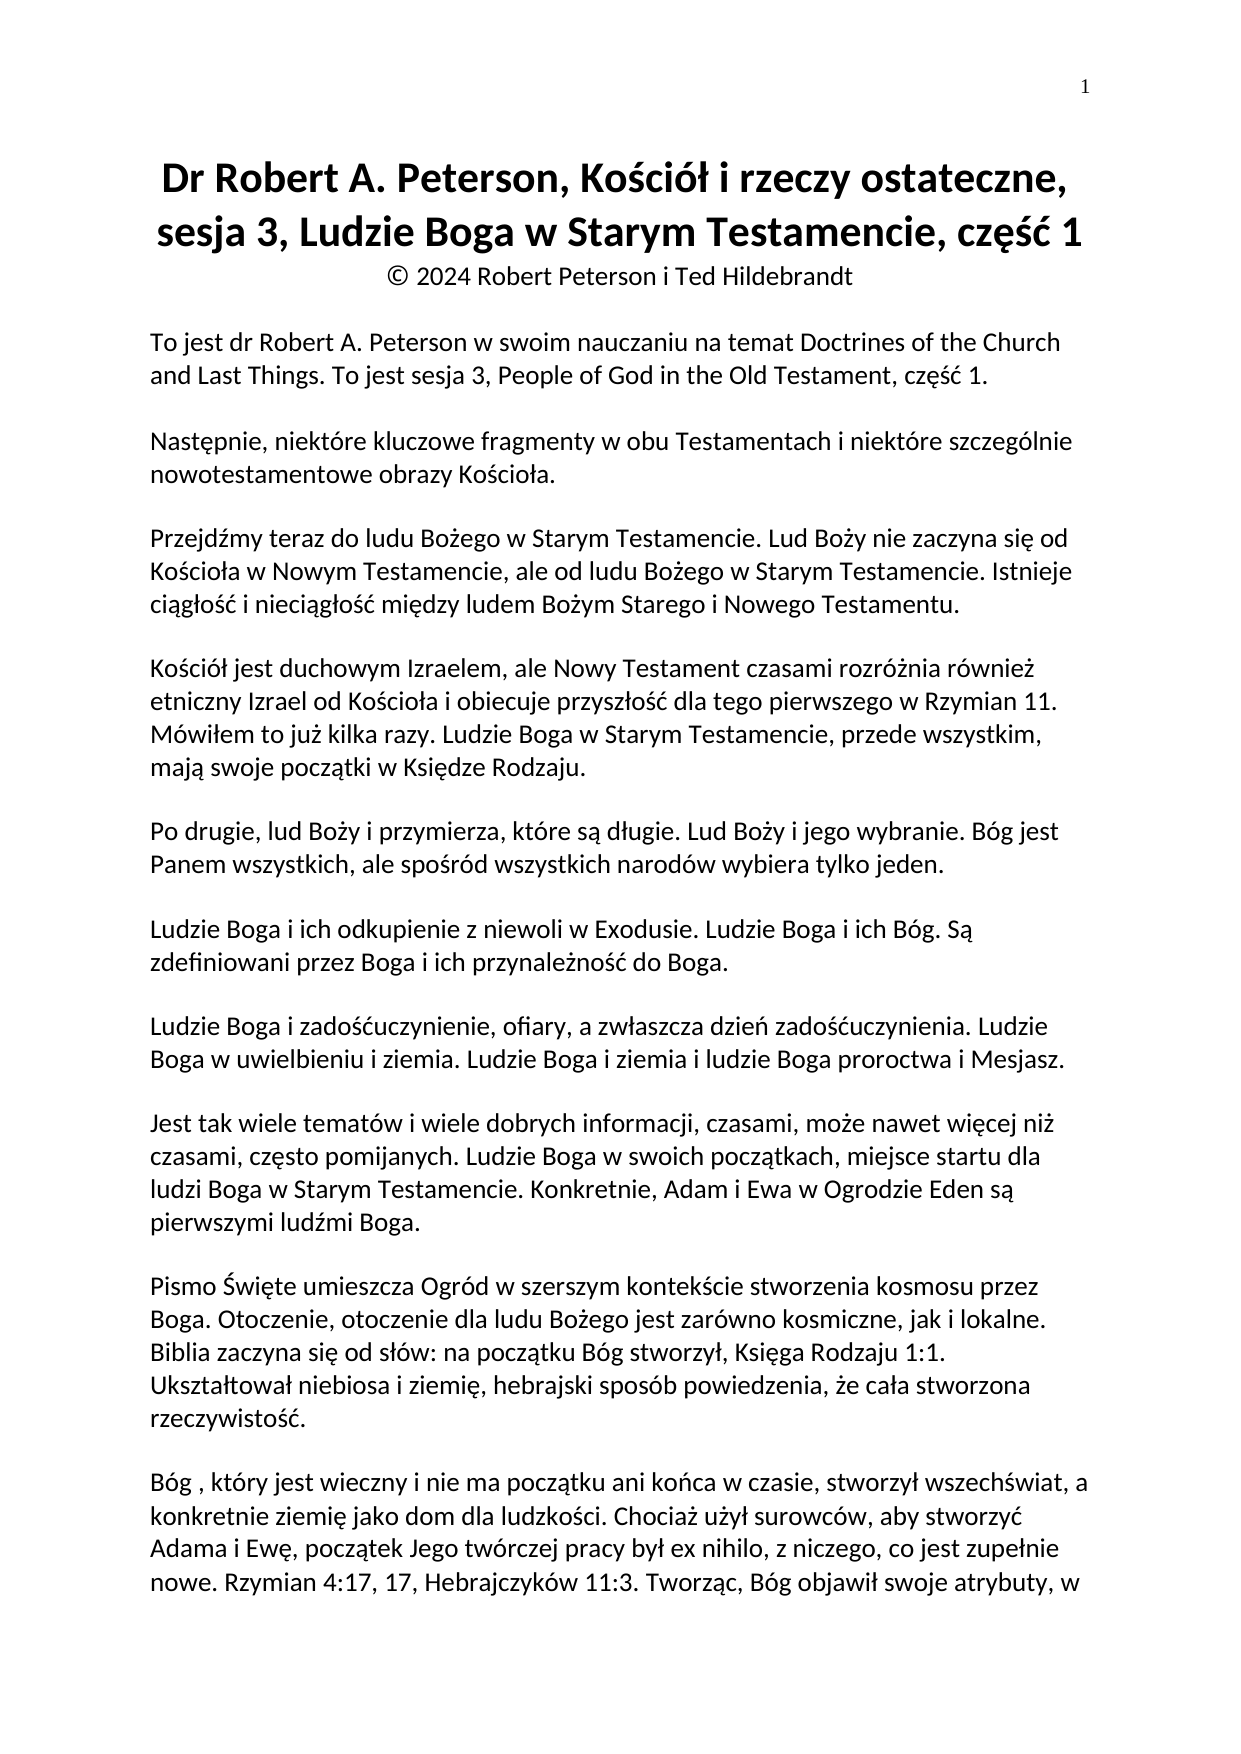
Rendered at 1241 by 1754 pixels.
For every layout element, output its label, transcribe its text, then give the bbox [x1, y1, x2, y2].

text Po drugie, lud Boży i przymierza, które są długie. Lud Boży i jego wybranie. Bóg jest Panem wszystkich, ale spośród wszystkich narodów wybiera tylko jeden. [150, 814, 1090, 881]
text Jest tak wiele tematów i wiele dobrych informacji, czasami, może nawet więcej niż czasami, często pomijanych. Ludzie Boga w swoich początkach, miejsce startu dla ludzi Boga w Starym Testamencie. Konkretnie, Adam i Ewa w Ogrodzie Eden są pierwszymi ludźmi Boga. [150, 1106, 1090, 1238]
text Pismo Święte umieszcza Ogród w szerszym kontekście stworzenia kosmosu przez Boga. Otoczenie, otoczenie dla ludu Bożego jest zarówno kosmiczne, jak i lokalne. Biblia zaczyna się od słów: na początku Bóg stworzył, Księga Rodzaju 1:1. Ukształtował niebiosa i ziemię, hebrajski sposób powiedzenia, że cała stworzona rzeczywistość. [150, 1269, 1090, 1434]
text Dr Robert A. Peterson, Kościół i rzeczy ostateczne, sesja 3, Ludzie Boga w Starym Testamencie, część 1 [150, 150, 1090, 257]
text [150, 1466, 1090, 1598]
text Kościół jest duchowym Izraelem, ale Nowy Testament czasami rozróżnia również etniczny Izrael od Kościoła i obiecuje przyszłość dla tego pierwszego w Rzymian 11. Mówiłem to już kilka razy. Ludzie Boga w Starym Testamencie, przede wszystkim, mają swoje początki w Księdze Rodzaju. [150, 651, 1090, 783]
text © 2024 Robert Peterson i Ted Hildebrandt [150, 257, 1090, 294]
text Przejdźmy teraz do ludu Bożego w Starym Testamencie. Lud Boży nie zaczyna się od Kościoła w Nowym Testamencie, ale od ludu Bożego w Starym Testamencie. Istnieje ciągłość i nieciągłość między ludem Bożym Starego i Nowego Testamentu. [150, 521, 1090, 620]
text Ludzie Boga i zadośćuczynienie, ofiary, a zwłaszcza dzień zadośćuczynienia. Ludzie Boga w uwielbieniu i ziemia. Ludzie Boga i ziemia i ludzie Boga proroctwa i Mesjasz. [150, 1009, 1090, 1075]
text To jest dr Robert A. Peterson w swoim nauczaniu na temat Doctrines of the Church and Last Things. To jest sesja 3, People of God in the Old Testament, część 1. Następnie, niektóre kluczowe fragmenty w obu Testamentach i niektóre szczególnie nowotestamentowe obrazy Kościoła. [150, 325, 1090, 490]
text Ludzie Boga i ich odkupienie z niewoli w Exodusie. Ludzie Boga i ich Bóg. Są zdefiniowani przez Boga i ich przynależność do Boga. [150, 912, 1090, 978]
